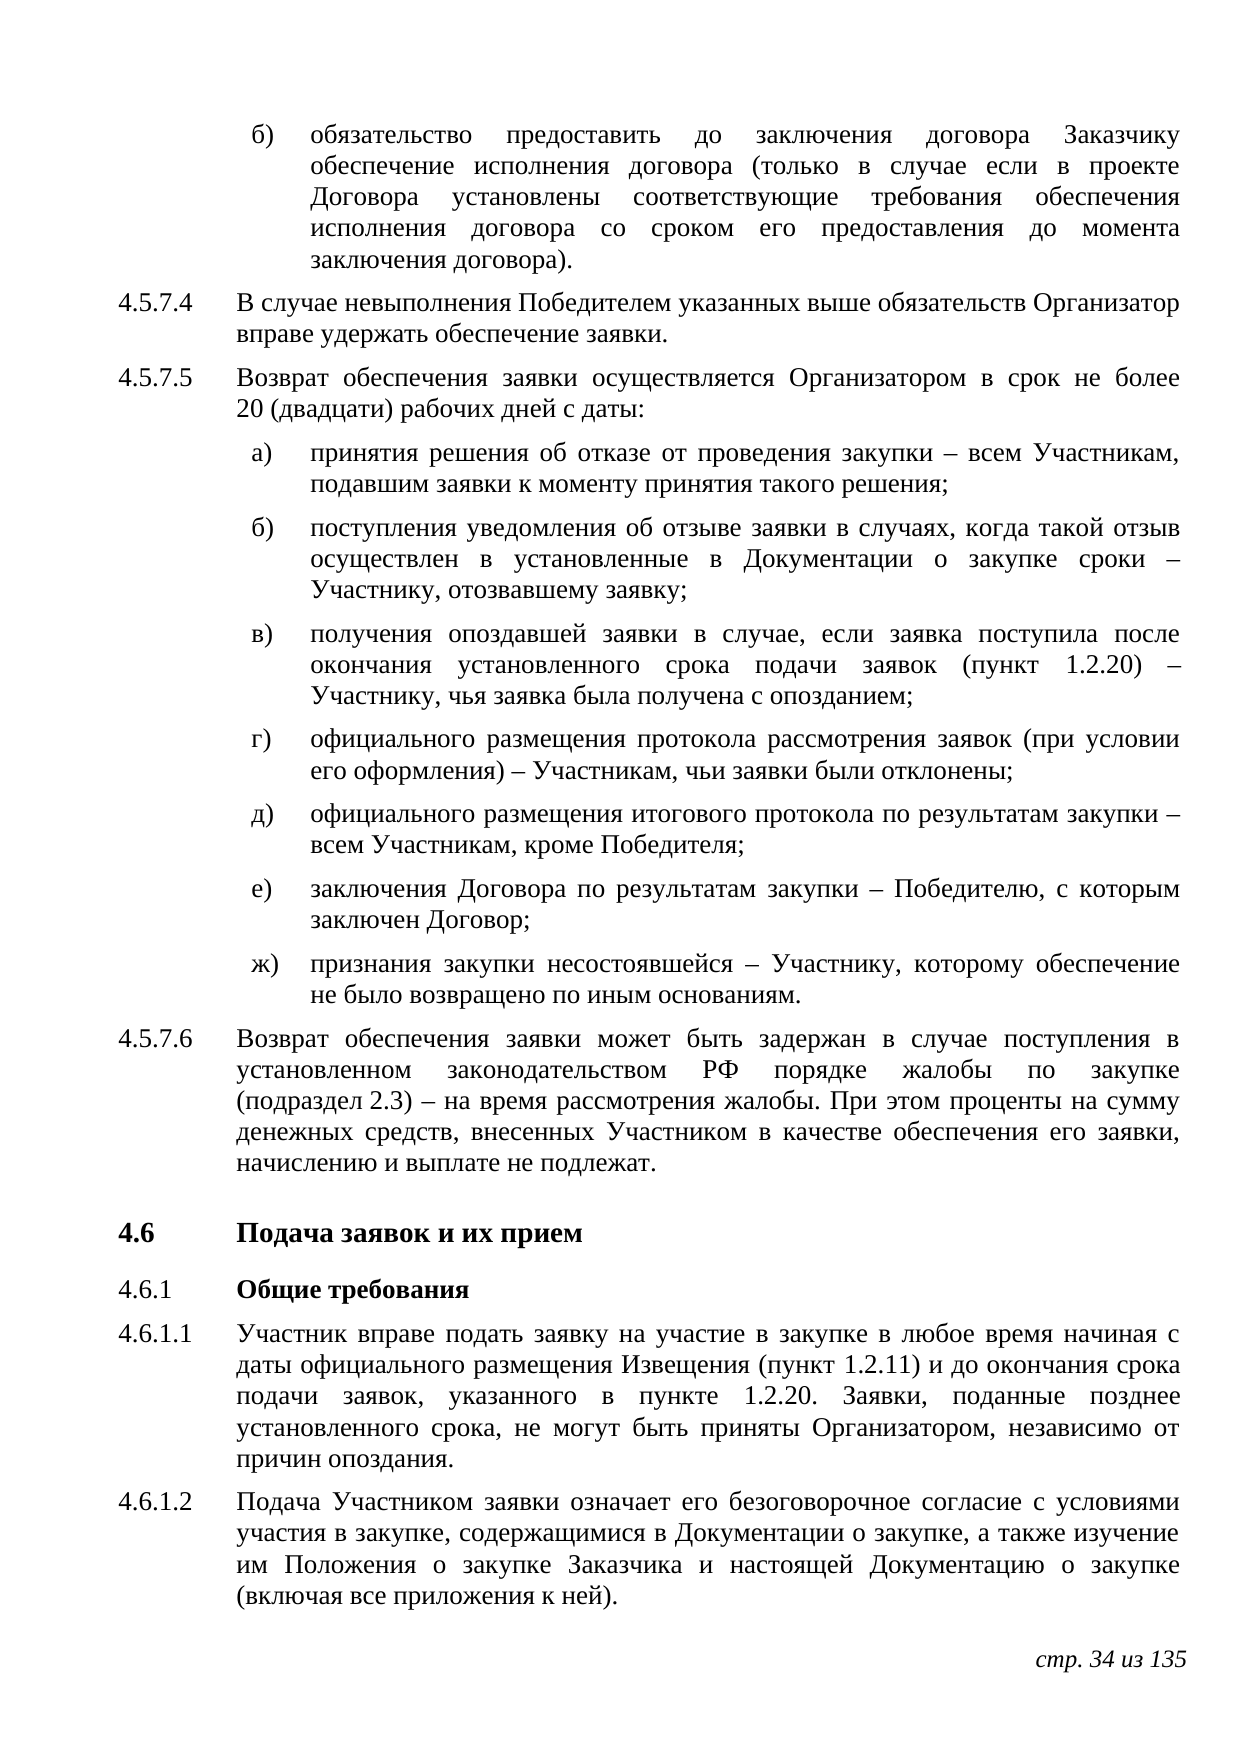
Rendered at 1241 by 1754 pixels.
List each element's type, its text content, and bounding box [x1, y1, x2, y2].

list Подача Участником заявки означает его безоговорочное согласие с условиями участия в закупке, содержащимися в Документации о закупке, а также изучение им Положения о закупке Заказчика и настоящей Документацию о закупке (включая все приложения к ней). [118, 1485, 1181, 1610]
text официального размещения итогового протокола по результатам закупки – всем Участникам, кроме Победителя; [251, 797, 1181, 860]
text получения опоздавшей заявки в случае, если заявка поступила после окончания установленного срока подачи заявок (пункт 1.2.20) – Участнику, чья заявка была получена с опозданием; [251, 617, 1181, 710]
text признания закупки несостоявшейся – Участнику, которому обеспечение не было возвращено по иным основаниям. [251, 947, 1181, 1009]
text поступления уведомления об отзыве заявки в случаях, когда такой отзыв осуществлен в установленные в Документации о закупке сроки – Участнику, отозвавшему заявку; [251, 511, 1181, 604]
text принятия решения об отказе от проведения закупки – всем Участникам, подавшим заявки к моменту принятия такого решения; [251, 436, 1181, 498]
text обязательство предоставить до заключения договора Заказчику обеспечение исполнения договора (только в случае если в проекте Договора установлены соответствующие требования обеспечения исполнения договора со сроком его предоставления до момента заключения договора). [251, 118, 1181, 274]
subtitle Подача заявок и их прием [118, 1215, 1181, 1248]
list Участник вправе подать заявку на участие в закупке в любое время начиная с даты официального размещения Извещения (пункт 1.2.11) и до окончания срока подачи заявок, указанного в пункте 1.2.20. Заявки, поданные позднее установленного срока, не могут быть приняты Организатором, независимо от причин опоздания. [118, 1317, 1181, 1473]
text Общие требования [118, 1273, 1181, 1305]
text официального размещения протокола рассмотрения заявок (при условии его оформления) – Участникам, чьи заявки были отклонены; [251, 723, 1181, 785]
text В случае невыполнения Победителем указанных выше обязательств Организатор вправе удержать обеспечение заявки. [118, 286, 1181, 349]
text Возврат обеспечения заявки осуществляется Организатором в срок не более 20 (двадцати) рабочих дней с даты: [118, 361, 1181, 423]
text заключения Договора по результатам закупки – Победителю, с которым заключен Договор; [251, 872, 1181, 934]
text Возврат обеспечения заявки может быть задержан в случае поступления в установленном законодательством РФ порядке жалобы по закупке (подраздел 2.3) – на время рассмотрения жалобы. При этом проценты на сумму денежных средств, внесенных Участником в качестве обеспечения его заявки, начислению и выплате не подлежат. [118, 1022, 1181, 1177]
